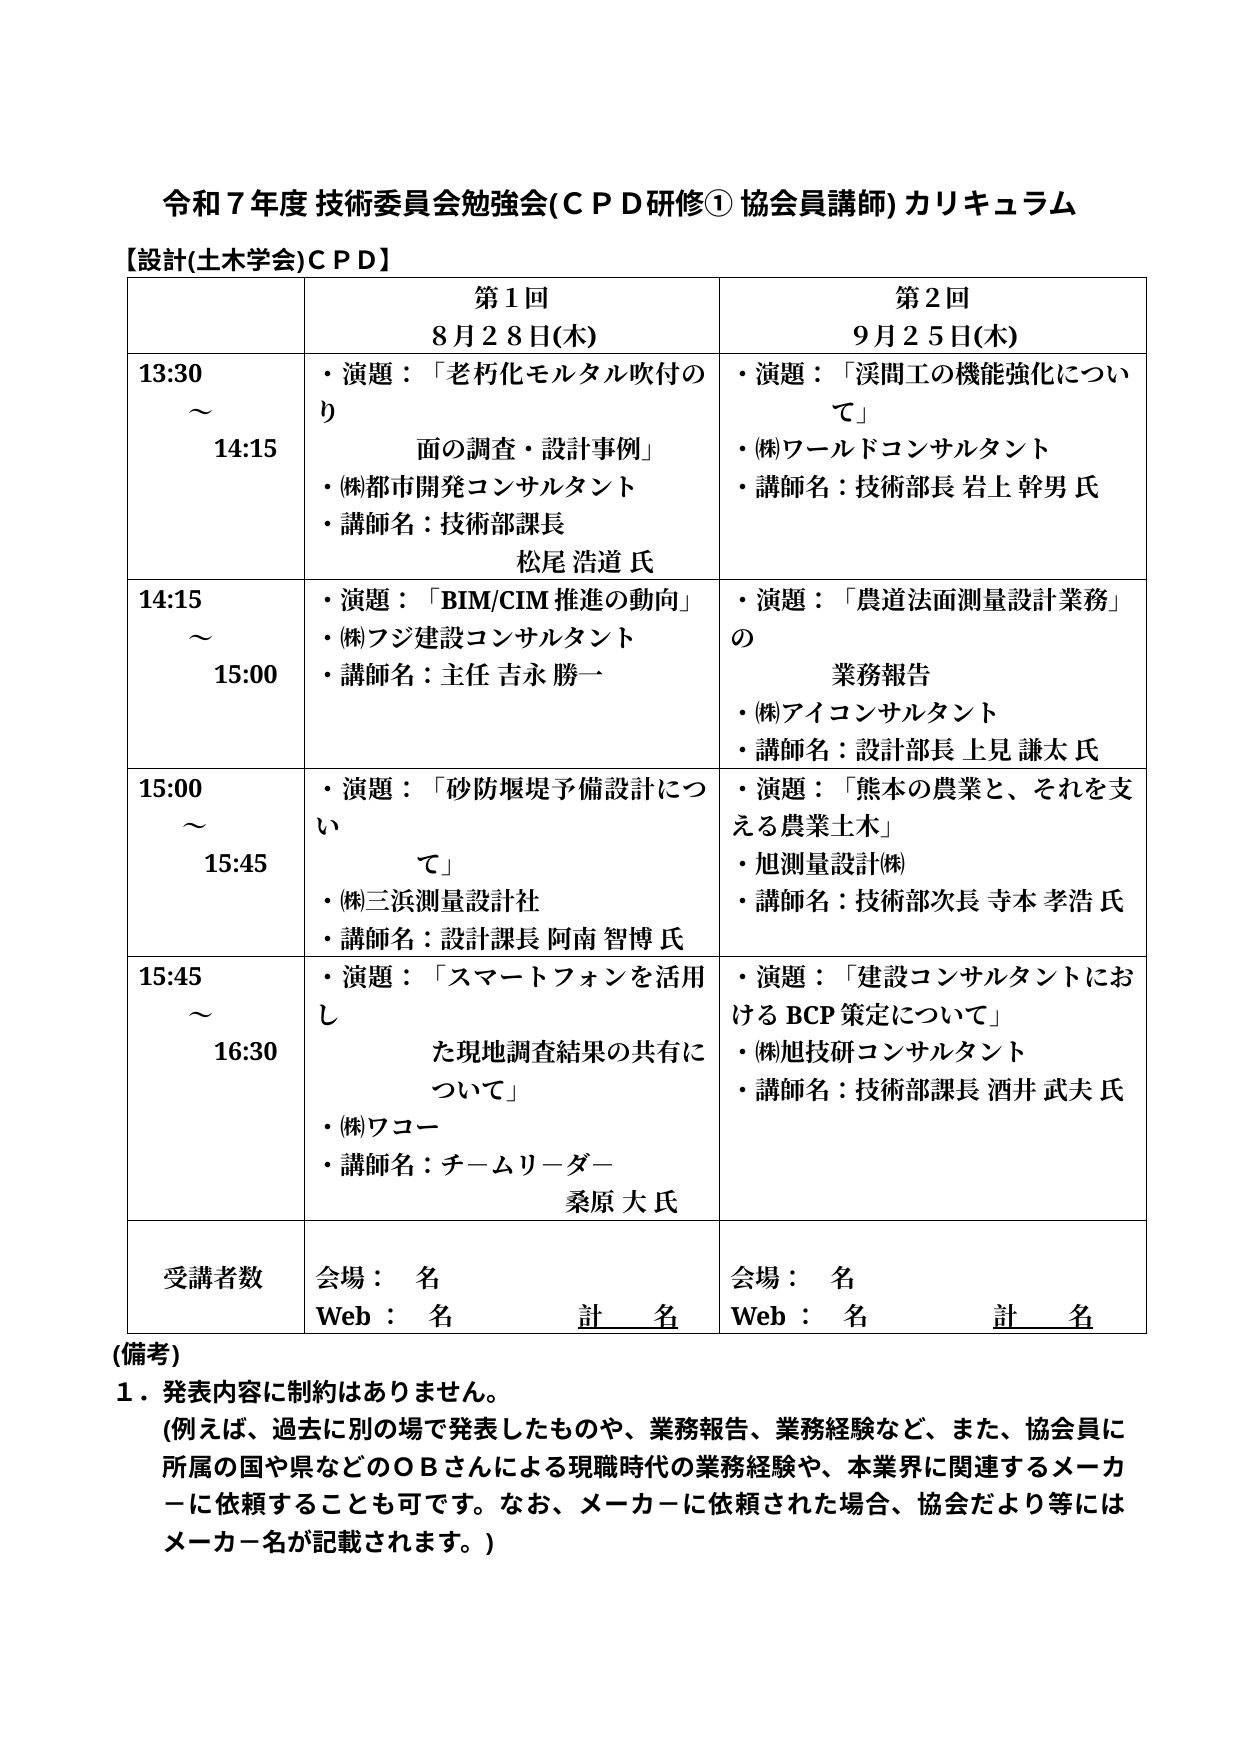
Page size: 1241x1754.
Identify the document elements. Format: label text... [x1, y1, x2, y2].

table_cell ・演題：「熊本の農業と、それを支える農業土木」 ・旭測量設計㈱ ・講師名：技術部次長 寺本 孝浩 氏 [720, 769, 1146, 956]
table_cell ・演題：「農道法面測量設計業務」の 業務報告 ・㈱アイコンサルタント ・講師名：設計部長 上見 謙太 氏 [720, 580, 1146, 768]
table_cell ・演題：「渓間工の機能強化につい て」 ・㈱ワールドコンサルタント ・講師名：技術部長 岩上 幹男 氏 [720, 354, 1146, 579]
table_header [128, 278, 304, 353]
table_cell 14:15 ～ 15:00 [128, 580, 304, 768]
table_cell ・演題：「建設コンサルタントにおけるBCP策定について」 ・㈱旭技研コンサルタント ・講師名：技術部課長 酒井 武夫 氏 [720, 957, 1146, 1220]
table_header 第１回 ８月２８日(木) [305, 278, 719, 353]
text 【設計(土木学会)ＣＰＤ】 [112, 239, 1128, 277]
table_cell 15:45 ～ 16:30 [128, 957, 304, 1220]
text (備考) [112, 1334, 1128, 1372]
table_cell 13:30 ～ 14:15 [128, 354, 304, 579]
table_cell ・演題：「スマートフォンを活用し た現地調査結果の共有に ついて」 ・㈱ワコー ・講師名：チ－ムリ－ダ－ 桑原 大 氏 [305, 957, 719, 1220]
table_cell 会場： 名 Web ： 名 計 名 [720, 1221, 1146, 1333]
text 令和７年度 技術委員会勉強会(ＣＰＤ研修➀ 協会員講師) カリキュラム [112, 164, 1128, 239]
table_cell 会場： 名 Web ： 名 計 名 [305, 1221, 719, 1333]
table_header 第２回 ９月２５日(木) [720, 278, 1146, 353]
table_cell ・演題：「老朽化モルタル吹付のり 面の調査・設計事例」 ・㈱都市開発コンサルタント ・講師名：技術部課長 松尾 浩道 氏 [305, 354, 719, 579]
table_cell ・演題：「BIM/CIM推進の動向」 ・㈱フジ建設コンサルタント ・講師名：主任 吉永 勝一 [305, 580, 719, 768]
text １．発表内容に制約はありません。 [112, 1372, 1128, 1409]
text (例えば、過去に別の場で発表したものや、業務報告、業務経験など、また、協会員に所属の国や県などのＯＢさんによる現職時代の業務経験や、本業界に関連するメーカ－に依頼することも可です。なお、メーカ－に依頼された場合、協会だより等にはメーカ－名が記載されます。) [112, 1409, 1128, 1559]
table_cell 15:00 ～ 15:45 [128, 769, 304, 956]
table_cell 受講者数 [128, 1221, 304, 1333]
table_cell ・演題：「砂防堰堤予備設計につい て」 ・㈱三浜測量設計社 ・講師名：設計課長 阿南 智博 氏 [305, 769, 719, 956]
